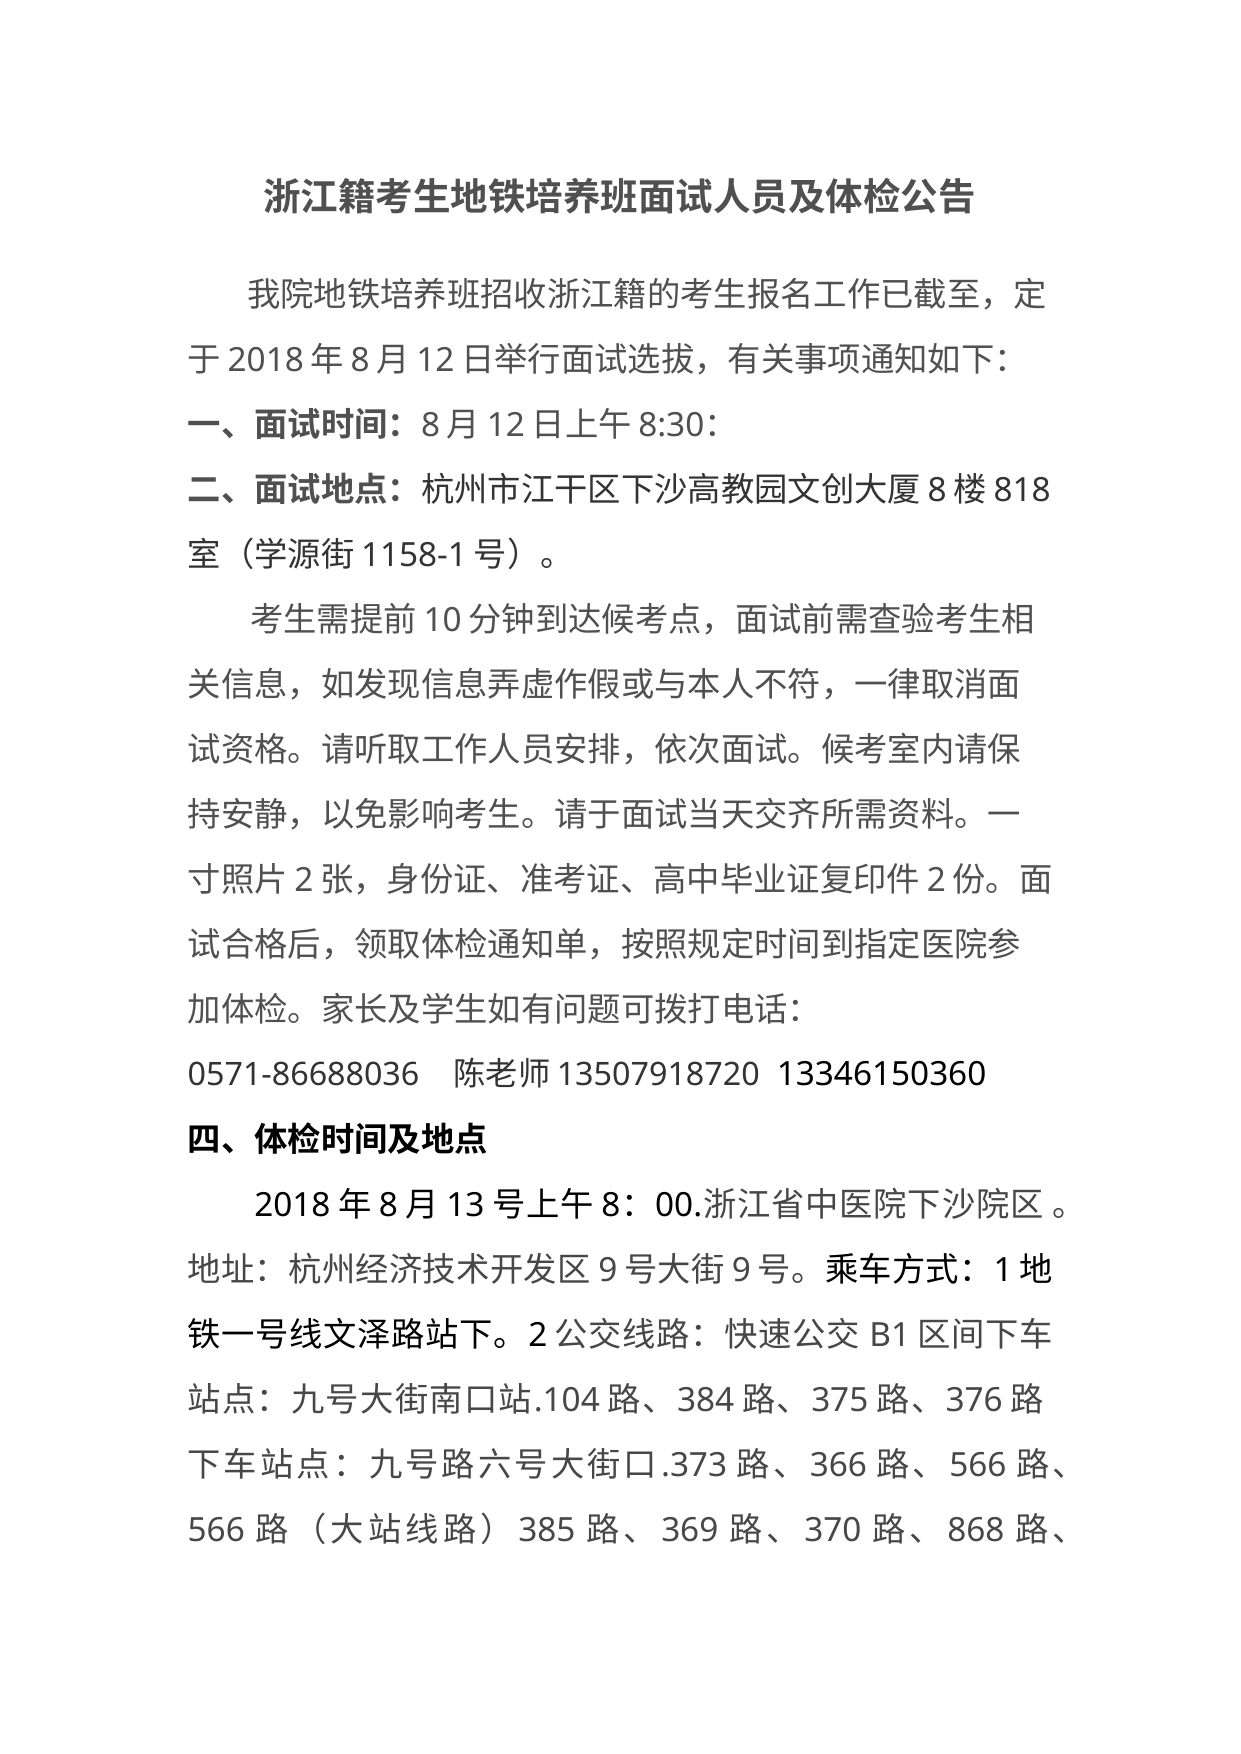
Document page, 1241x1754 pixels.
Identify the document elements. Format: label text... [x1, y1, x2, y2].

text 0571-86688036 陈老师13507918720 13346150360 [187, 1039, 1053, 1104]
text 浙江籍考生地铁培养班面试人员及体检公告 [187, 162, 1053, 227]
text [187, 1169, 1053, 1559]
text 考生需提前10分钟到达候考点，面试前需查验考生相关信息，如发现信息弄虚作假或与本人不符，一律取消面试资格。请听取工作人员安排，依次面试。候考室内请保持安静，以免影响考生。请于面试当天交齐所需资料。一寸照片2张，身份证、准考证、高中毕业证复印件2份。面试合格后，领取体检通知单，按照规定时间到指定医院参加体检。家长及学生如有问题可拨打电话： [187, 584, 1053, 1039]
text 我院地铁培养班招收浙江籍的考生报名工作已截至，定于2018年8月12日举行面试选拔，有关事项通知如下： [187, 259, 1053, 389]
text 一、面试时间：8月12日上午8:30： [187, 389, 1053, 454]
text 二、面试地点：杭州市江干区下沙高教园文创大厦8楼818室（学源街1158-1号）。 [187, 454, 1053, 584]
text 四、体检时间及地点 [187, 1104, 1053, 1169]
